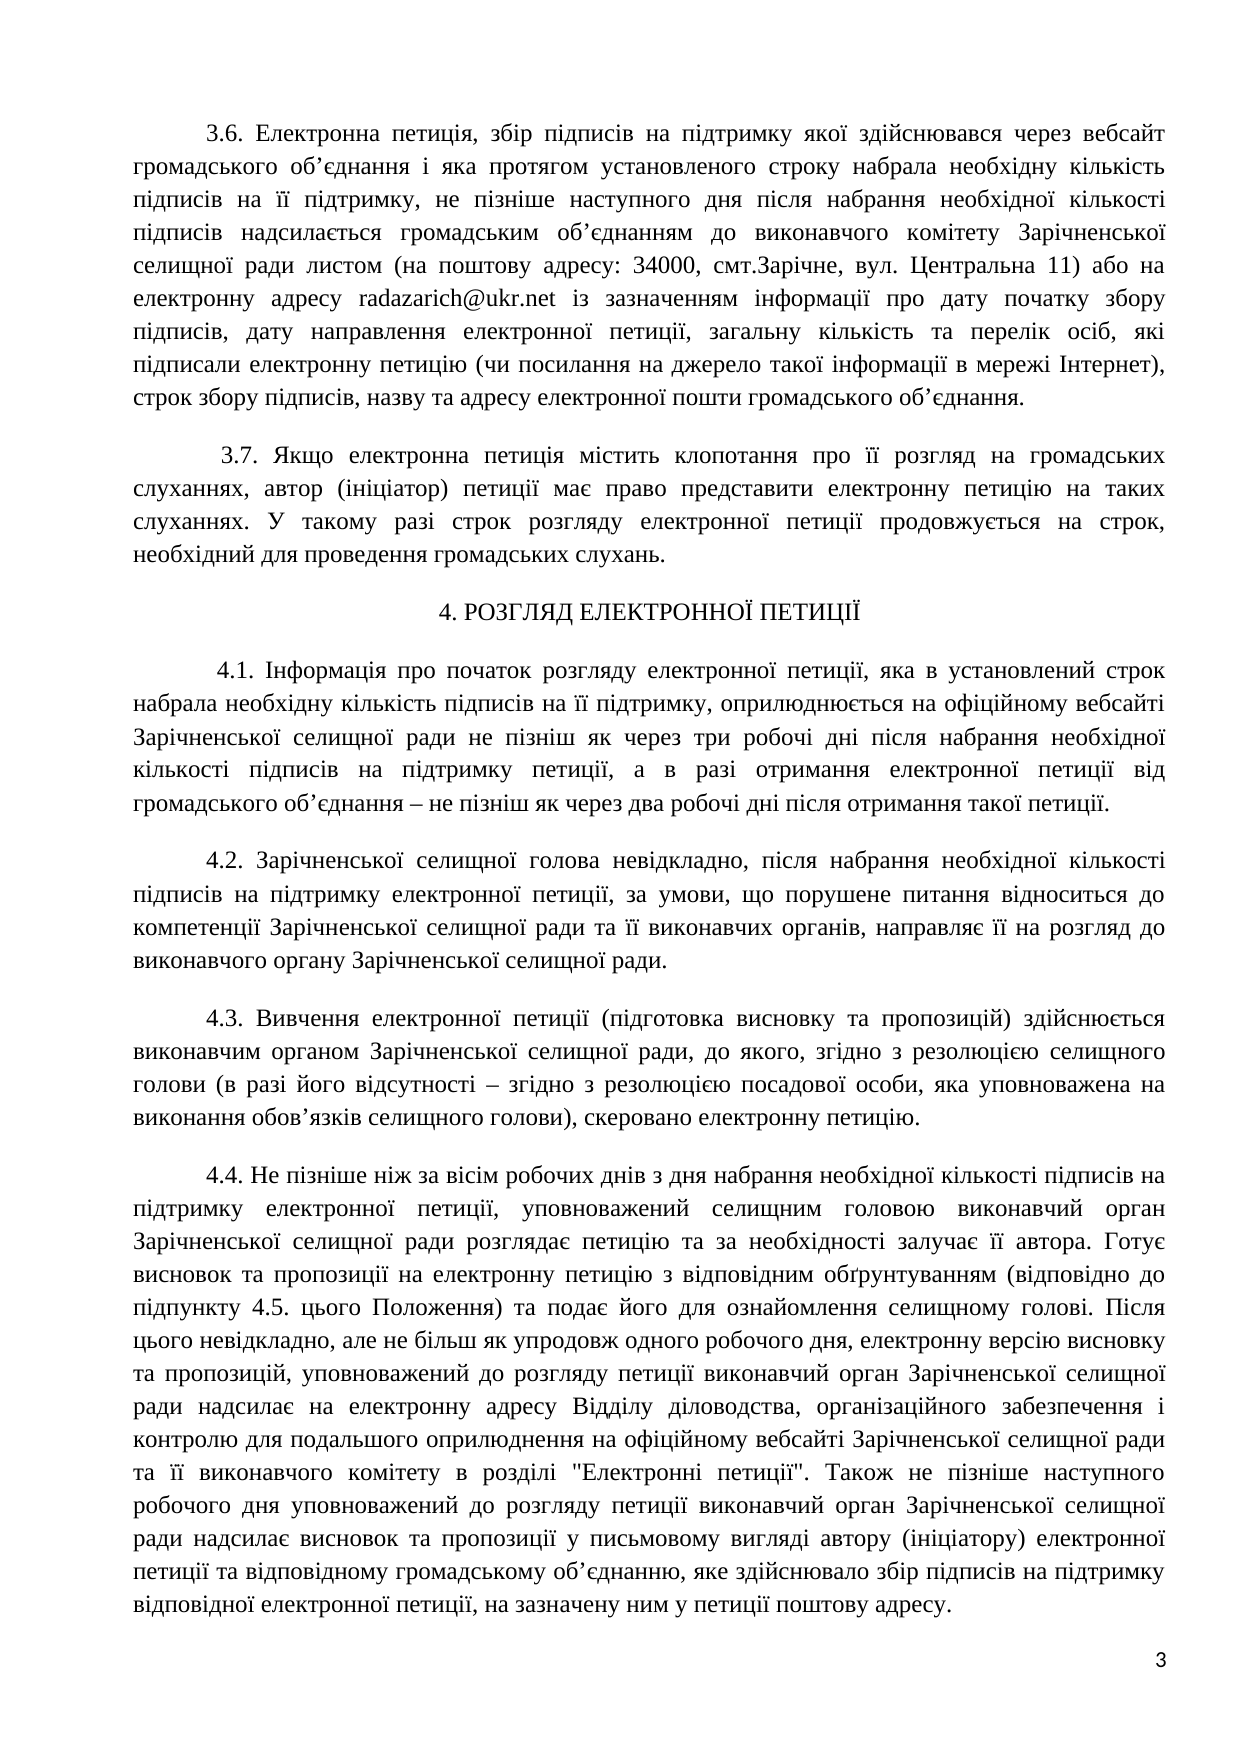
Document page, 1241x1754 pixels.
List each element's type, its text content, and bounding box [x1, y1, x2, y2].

text 3.6. Електронна петиція, збір підписів на підтримку якої здійснювався через вебсайт громадського об’єднання і яка протягом установленого строку набрала необхідну кількість підписів на її підтримку, не пізніше наступного дня після набрання необхідної кількості підписів надсилається громадським об’єднанням до виконавчого комітету Зарічненської селищної ради листом (на поштову адресу: 34000, смт.Зарічне, вул. Центральна 11) або на електронну адресу radazarich@ukr.net із зазначенням інформації про дату початку збору підписів, дату направлення електронної петиції, загальну кількість та перелік осіб, які підписали електронну петицію (чи посилання на джерело такої інформації в мережі Інтернет), строк збору підписів, назву та адресу електронної пошти громадського об’єднання. [133, 118, 1167, 411]
text 4.2. Зарічненської селищної голова невідкладно, після набрання необхідної кількості підписів на підтримку електронної петиції, за умови, що порушене питання відноситься до компетенції Зарічненської селищної ради та її виконавчих органів, направляє її на розгляд до виконавчого органу Зарічненської селищної ради. [133, 846, 1167, 973]
text 4.3. Вивчення електронної петиції (підготовка висновку та пропозицій) здійснюється виконавчим органом Зарічненської селищної ради, до якого, згідно з резолюцією селищного голови (в разі його відсутності – згідно з резолюцією посадової особи, яка уповноважена на виконання обов’язків селищного голови), скеровано електронну петицію. [133, 1003, 1167, 1131]
text 3.7. Якщо електронна петиція містить клопотання про її розгляд на громадських слуханнях, автор (ініціатор) петиції має право представити електронну петицію на таких слуханнях. У такому разі строк розгляду електронної петиції продовжується на строк, необхідний для проведення громадських слухань. [133, 440, 1167, 568]
text 4.4. Не пізніше ніж за вісім робочих днів з дня набрання необхідної кількості підписів на підтримку електронної петиції, уповноважений селищним головою виконавчий орган Зарічненської селищної ради розглядає петицію та за необхідності залучає її автора. Готує висновок та пропозиції на електронну петицію з відповідним обґрунтуванням (відповідно до підпункту 4.5. цього Положення) та подає його для ознайомлення селищному голові. Після цього невідкладно, але не більш як упродовж одного робочого дня, електронну версію висновку та пропозицій, уповноважений до розгляду петиції виконавчий орган Зарічненської селищної ради надсилає на електронну адресу Відділу діловодства, організаційного забезпечення і контролю для подальшого оприлюднення на офіційному вебсайті Зарічненської селищної ради та її виконавчого комітету в розділі "Електронні петиції". Також не пізніше наступного робочого дня уповноважений до розгляду петиції виконавчий орган Зарічненської селищної ради надсилає висновок та пропозиції у письмовому вигляді автору (ініціатору) електронної петиції та відповідному громадському об’єднанню, яке здійснювало збір підписів на підтримку відповідної електронної петиції, на зазначену ним у петиції поштову адресу. [133, 1160, 1167, 1618]
text 4. РОЗГЛЯД ЕЛЕКТРОННОЇ ПЕТИЦІЇ [133, 597, 1167, 626]
text 4.1. Інформація про початок розгляду електронної петиції, яка в установлений строк набрала необхідну кількість підписів на її підтримку, оприлюднюється на офіційному вебсайті Зарічненської селищної ради не пізніш як через три робочі дні після набрання необхідної кількості підписів на підтримку петиції, а в разі отримання електронної петиції від громадського об’єднання – не пізніш як через два робочі дні після отримання такої петиції. [133, 656, 1167, 816]
